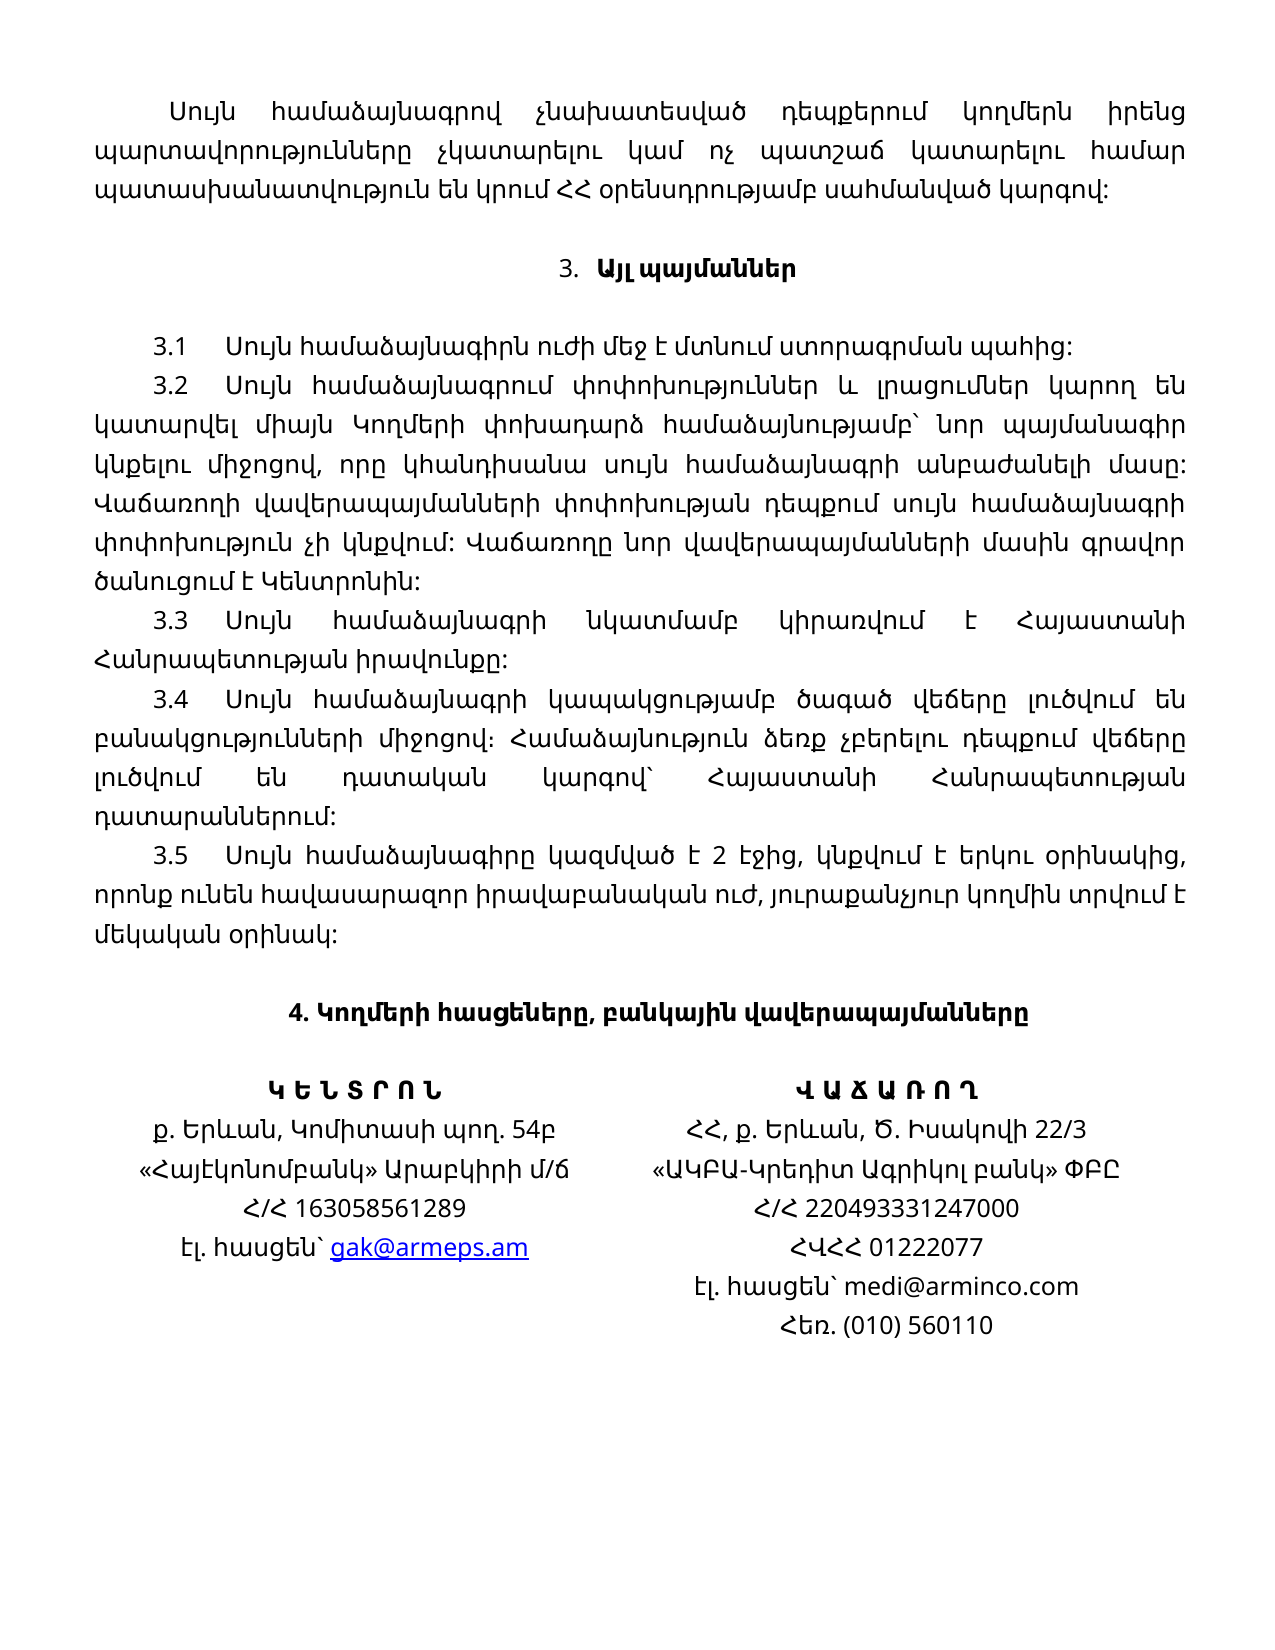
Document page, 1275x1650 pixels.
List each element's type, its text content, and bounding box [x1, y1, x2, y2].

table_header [601, 1073, 1172, 1503]
text 3.4 Սույն համաձայնագրի կապակցությամբ ծագած վեճերը լուծվում են բանակցությունների միջոցով։ Համաձայնություն ձեռք չբերելու դեպքում վեճերը լուծվում են դատական կարգով` Հայաստանի Հանրապետության դատարաններում: [94, 681, 1186, 833]
text Սույն համաձայնագրով չնախատեսված դեպքերում կողմերն իրենց պարտավորությունները չկատարելու կամ ոչ պատշաճ կատարելու համար պատասխանատվություն են կրում ՀՀ օրենսդրությամբ սահմանված կարգով: [94, 94, 1186, 206]
list Այլ պայմաններ [169, 250, 1186, 284]
text 3.3 Սույն համաձայնագրի նկատմամբ կիրառվում է Հայաստանի Հանրապետության իրավունքը: [94, 603, 1186, 676]
text 3.5 Սույն համաձայնագիրը կազմված է 2 էջից, կնքվում է երկու օրինակից, որոնք ունեն հավասարազոր իրավաբանական ուժ, յուրաքանչյուր կողմին տրվում է մեկական օրինակ: [94, 838, 1186, 950]
text 4. Կողմերի հասցեները, բանկային վավերապայմանները [94, 994, 1186, 1029]
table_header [108, 1073, 601, 1503]
text 3.1 Սույն համաձայնագիրն ուժի մեջ է մտնում ստորագրման պահից: [94, 329, 1186, 363]
text 3.2 Սույն համաձայնագրում փոփոխություններ և լրացումներ կարող են կատարվել միայն Կողմերի փոխադարձ համաձայնությամբ՝ նոր պայմանագիր կնքելու միջոցով, որը կհանդիսանա սույն համաձայնագրի անբաժանելի մասը: Վաճառողի վավերապայմանների փոփոխության դեպքում սույն համաձայնագրի փոփոխություն չի կնքվում: Վաճառողը նոր վավերապայմանների մասին գրավոր ծանուցում է Կենտրոնին: [94, 368, 1186, 598]
